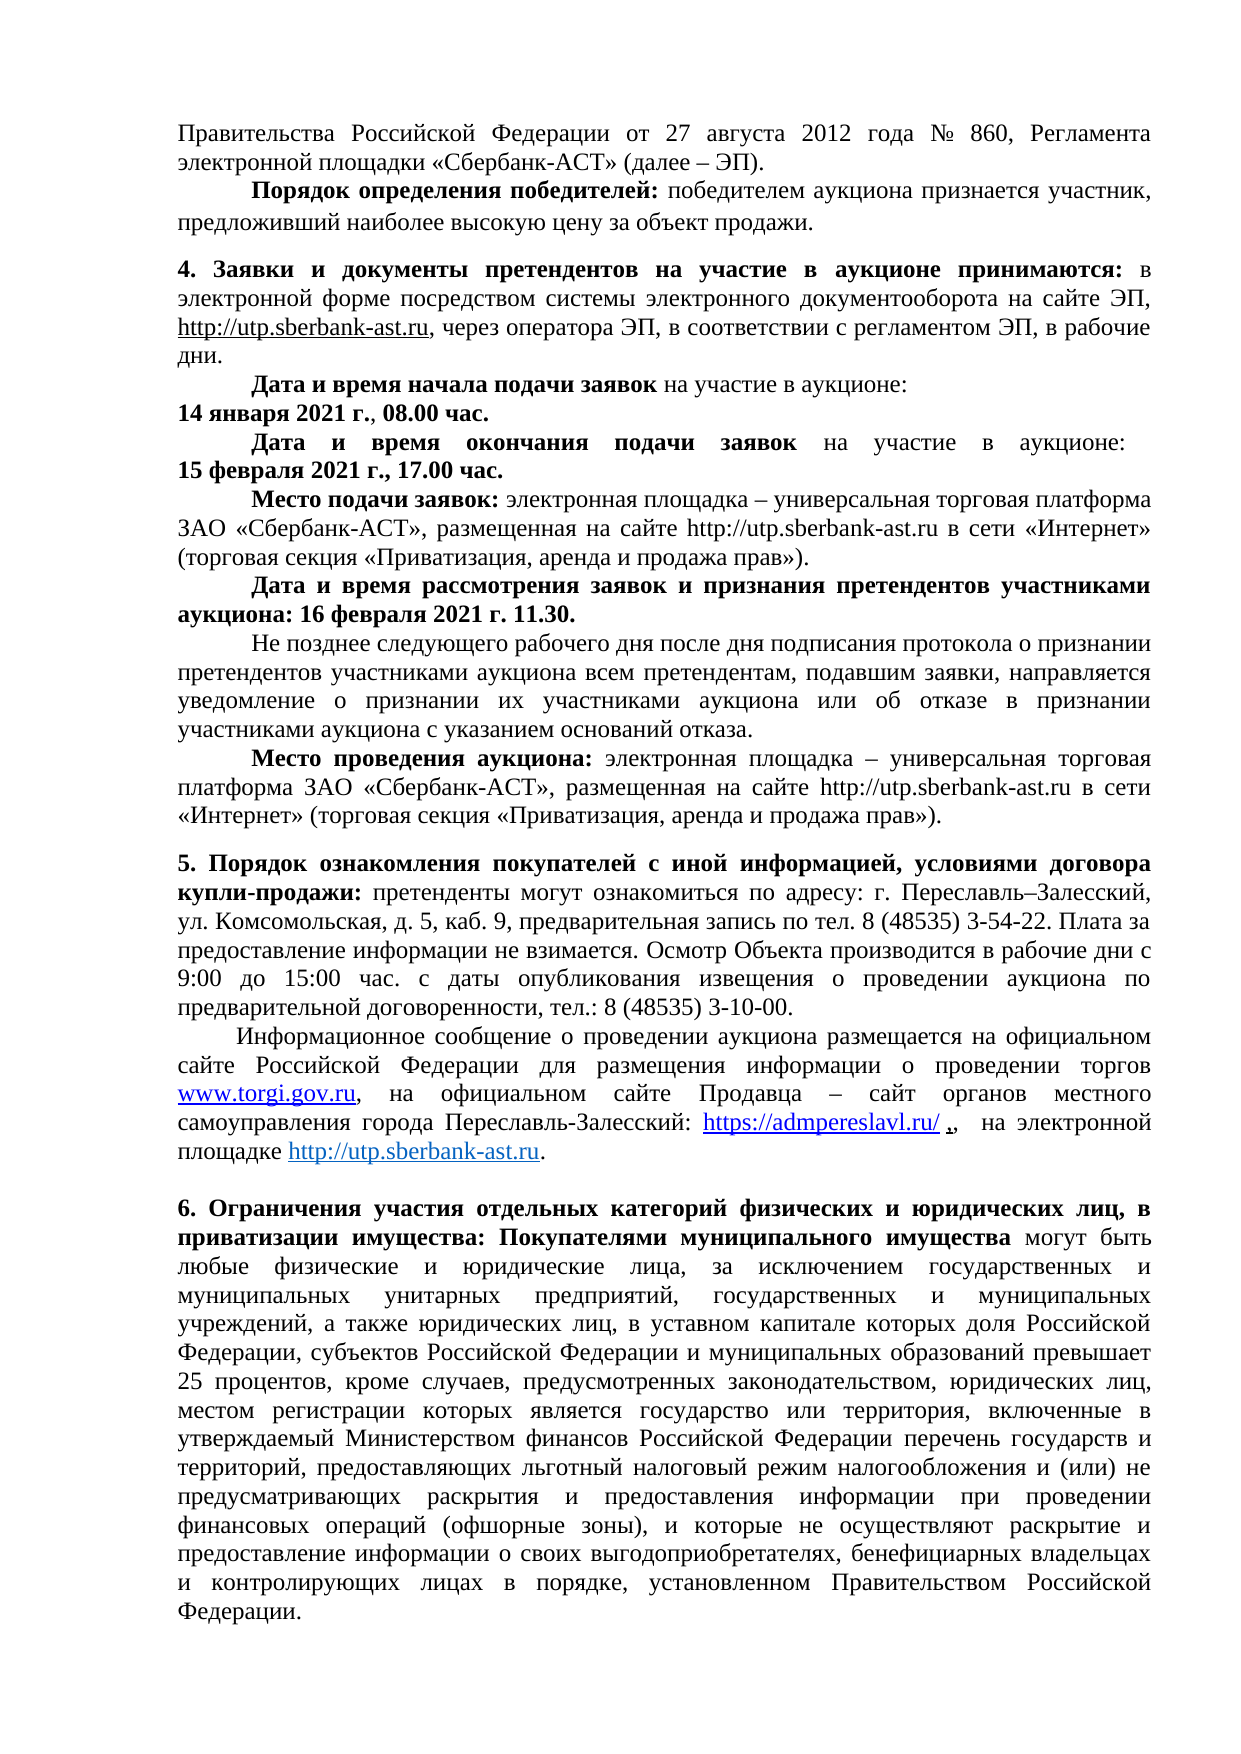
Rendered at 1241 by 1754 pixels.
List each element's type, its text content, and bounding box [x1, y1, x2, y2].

text Дата и время рассмотрения заявок и признания претендентов участниками аукциона: 16 февраля 2021 г. 11.30. [177, 571, 1152, 628]
text Информационное сообщение о проведении аукциона размещается на официальном сайте Российской Федерации для размещения информации о проведении торгов www.torgi.gov.ru, на официальном сайте Продавца – сайт органов местного самоуправления города Переславль-Залесский: https://admpereslavl.ru/ ,, на электронной площадке http://utp.sberbank-ast.ru. [177, 1021, 1152, 1165]
text Порядок определения победителей: победителем аукциона признается участник, предложивший наиболее высокую цену за объект продажи. [177, 176, 1152, 235]
text Дата и время начала подачи заявок на участие в аукционе: [177, 369, 1152, 398]
text 6. Ограничения участия отдельных категорий физических и юридических лиц, в приватизации имущества: Покупателями муниципального имущества могут быть любые физические и юридические лица, за исключением государственных и муниципальных унитарных предприятий, государственных и муниципальных учреждений, а также юридических лиц, в уставном капитале которых доля Российской Федерации, субъектов Российской Федерации и муниципальных образований превышает 25 процентов, кроме случаев, предусмотренных законодательством, юридических лиц, местом регистрации которых является государство или территория, включенные в утверждаемый Министерством финансов Российской Федерации перечень государств и территорий, предоставляющих льготный налоговый режим налогообложения и (или) не предусматривающих раскрытия и предоставления информации при проведении финансовых операций (офшорные зоны), и которые не осуществляют раскрытие и предоставление информации о своих выгодоприобретателях, бенефициарных владельцах и контролирующих лицах в порядке, установленном Правительством Российской Федерации. [177, 1193, 1152, 1625]
text Место подачи заявок: электронная площадка – универсальная торговая платформа ЗАО «Сбербанк-АСТ», размещенная на сайте http://utp.sberbank-ast.ru в сети «Интернет» (торговая секция «Приватизация, аренда и продажа прав»). [177, 484, 1152, 571]
text Не позднее следующего рабочего дня после дня подписания протокола о признании претендентов участниками аукциона всем претендентам, подавшим заявки, направляется уведомление о признании их участниками аукциона или об отказе в признании участниками аукциона с указанием оснований отказа. [177, 628, 1152, 743]
text Дата и время окончания подачи заявок на участие в аукционе: 15 февраля 2021 г., 17.00 час. [177, 427, 1152, 484]
text Место проведения аукциона: электронная площадка – универсальная торговая платформа ЗАО «Сбербанк-АСТ», размещенная на сайте http://utp.sberbank-ast.ru в сети «Интернет» (торговая секция «Приватизация, аренда и продажа прав»). [177, 743, 1152, 829]
text 5. Порядок ознакомления покупателей с иной информацией, условиями договора купли-продажи: претенденты могут ознакомиться по адресу: г. Переславль–Залесский, ул. Комсомольская, д. 5, каб. 9, предварительная запись по тел. 8 (48535) 3-54-22. Плата за предоставление информации не взимается. Осмотр Объекта производится в рабочие дни с 9:00 до 15:00 час. с даты опубликования извещения о проведении аукциона по предварительной договоренности, тел.: 8 (48535) 3-10-00. [177, 848, 1152, 1021]
text 4. Заявки и документы претендентов на участие в аукционе принимаются: в электронной форме посредством системы электронного документооборота на сайте ЭП, http://utp.sberbank-ast.ru, через оператора ЭП, в соответствии с регламентом ЭП, в рабочие дни. [177, 254, 1152, 369]
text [177, 118, 1152, 176]
text 14 января 2021 г., 08.00 час. [177, 398, 1152, 427]
